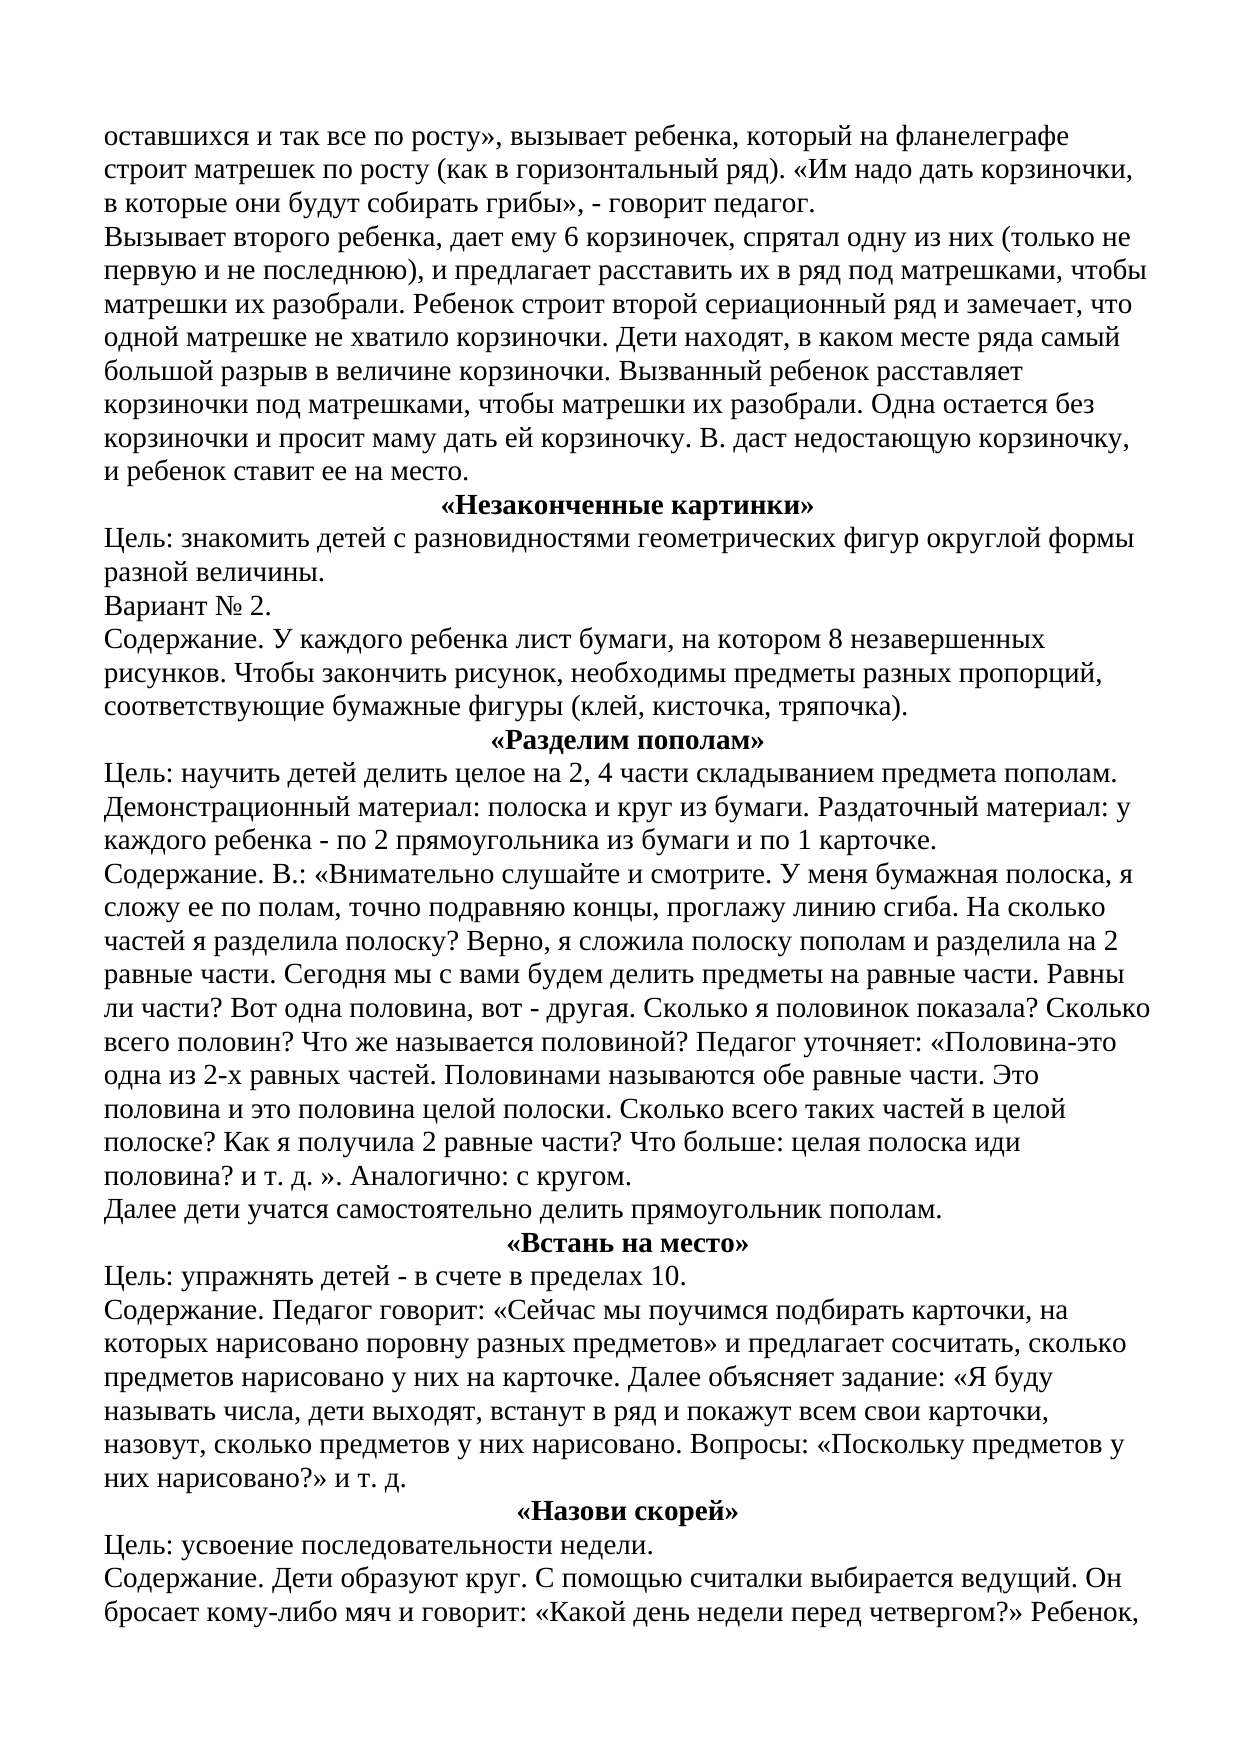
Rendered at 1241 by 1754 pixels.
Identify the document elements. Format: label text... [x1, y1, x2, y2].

text Цель: знакомить детей с разновидностями геометрических фигур округлой формы разной величины. [103, 521, 1152, 588]
text Содержание. У каждого ребенка лист бумаги, на котором 8 незавершенных рисунков. Чтобы закончить рисунок, необходимы предметы разных пропорций, соответствующие бумажные фигуры (клей, кисточка, тряпочка). [103, 621, 1152, 722]
text Цель: упражнять детей - в счете в пределах 10. [103, 1258, 1152, 1292]
text Демонстрационный материал: полоска и круг из бумаги. Раздаточный материал: у каждого ребенка - по 2 прямоугольника из бумаги и по 1 карточке. [103, 789, 1152, 856]
text Вариант № 2. [103, 588, 1152, 621]
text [103, 1560, 1152, 1627]
text «Встань на место» [103, 1225, 1152, 1258]
text Цель: усвоение последовательности недели. [103, 1527, 1152, 1560]
text «Разделим пополам» [103, 722, 1152, 755]
text Содержание. В.: «Внимательно слушайте и смотрите. У меня бумажная полоска, я сложу ее по полам, точно подравняю концы, проглажу линию сгиба. На сколько частей я разделила полоску? Верно, я сложила полоску пополам и разделила на 2 равные части. Сегодня мы с вами будем делить предметы на равные части. Равны ли части? Вот одна половина, вот - другая. Сколько я половинок показала? Сколько всего половин? Что же называется половиной? Педагог уточняет: «Половина-это одна из 2-х равных частей. Половинами называются обе равные части. Это половина и это половина целой полоски. Сколько всего таких частей в целой полоске? Как я получила 2 равные части? Что больше: целая полоска иди половина? и т. д. ». Аналогично: с кругом. [103, 856, 1152, 1191]
text Содержание. Педагог говорит: «Сейчас мы поучимся подбирать карточки, на которых нарисовано поровну разных предметов» и предлагает сосчитать, сколько предметов нарисовано у них на карточке. Далее объясняет задание: «Я буду называть числа, дети выходят, встанут в ряд и покажут всем свои карточки, назовут, сколько предметов у них нарисовано. Вопросы: «Поскольку предметов у них нарисовано?» и т. д. [103, 1292, 1152, 1493]
text «Назови скорей» [103, 1493, 1152, 1527]
text «Незаконченные картинки» [103, 487, 1152, 521]
text Вызывает второго ребенка, дает ему 6 корзиночек, спрятал одну из них (только не первую и не последнюю), и предлагает расставить их в ряд под матрешками, чтобы матрешки их разобрали. Ребенок строит второй сериационный ряд и замечает, что одной матрешке не хватило корзиночки. Дети находят, в каком месте ряда самый большой разрыв в величине корзиночки. Вызванный ребенок расставляет корзиночки под матрешками, чтобы матрешки их разобрали. Одна остается без корзиночки и просит маму дать ей корзиночку. В. даст недостающую корзиночку, и ребенок ставит ее на место. [103, 219, 1152, 487]
text Далее дети учатся самостоятельно делить прямоугольник пополам. [103, 1191, 1152, 1225]
text Цель: научить детей делить целое на 2, 4 части складыванием предмета пополам. [103, 755, 1152, 789]
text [103, 118, 1152, 219]
